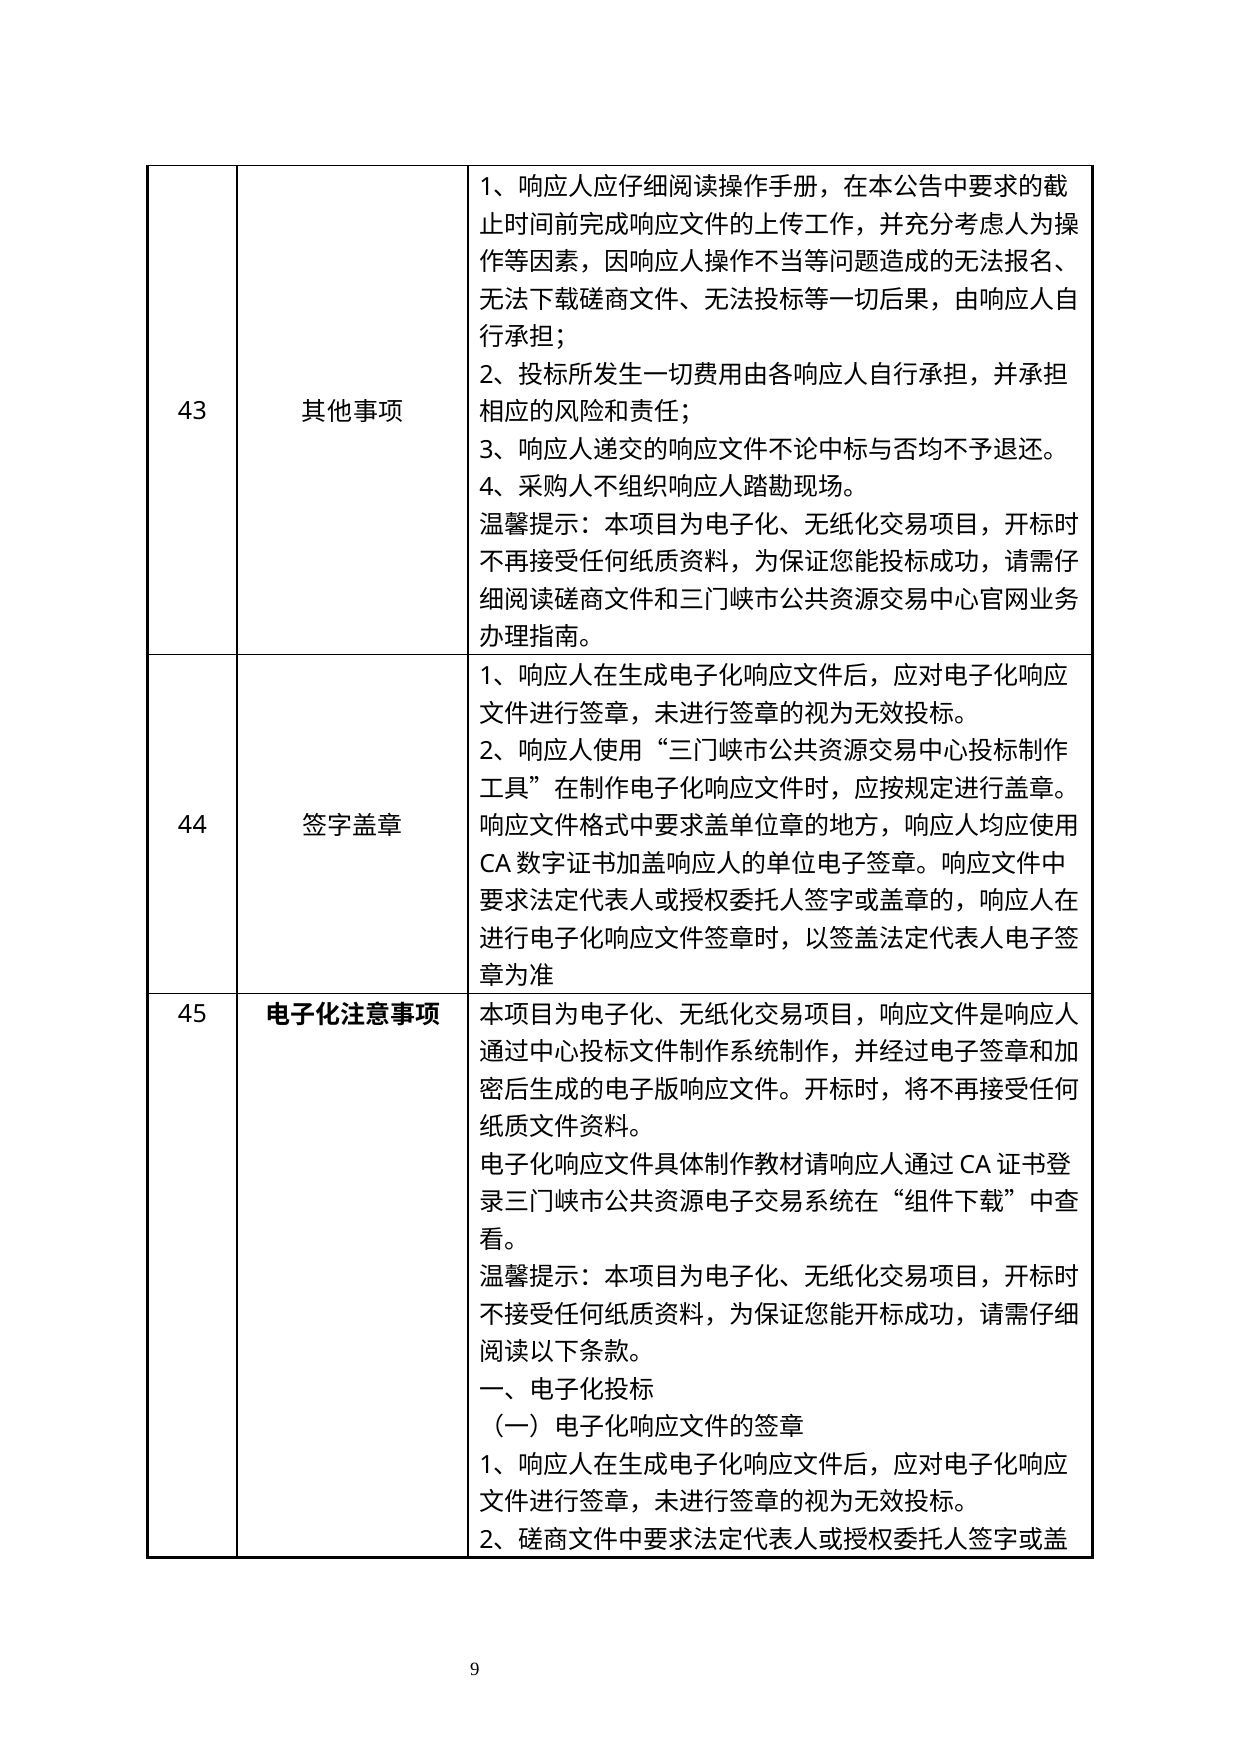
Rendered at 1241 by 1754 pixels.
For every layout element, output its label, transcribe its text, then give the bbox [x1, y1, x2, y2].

table_cell 电子化注意事项 [238, 994, 467, 1556]
table_cell 44 [149, 655, 236, 993]
table_cell 43 [149, 166, 236, 653]
table_cell 其他事项 [238, 166, 467, 653]
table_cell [469, 994, 1091, 1556]
table_cell 签字盖章 [238, 655, 467, 993]
table_cell 1、响应人在生成电子化响应文件后，应对电子化响应文件进行签章，未进行签章的视为无效投标。 2、响应人使用“三门峡市公共资源交易中心投标制作工具”在制作电子化响应文件时，应按规定进行盖章。响应文件格式中要求盖单位章的地方，响应人均应使用CA数字证书加盖响应人的单位电子签章。响应文件中要求法定代表人或授权委托人签字或盖章的，响应人在进行电子化响应文件签章时，以签盖法定代表人电子签章为准 [469, 655, 1091, 993]
table_cell 45 [149, 994, 236, 1556]
table_cell 1、响应人应仔细阅读操作手册，在本公告中要求的截止时间前完成响应文件的上传工作，并充分考虑人为操作等因素，因响应人操作不当等问题造成的无法报名、无法下载磋商文件、无法投标等一切后果，由响应人自行承担； 2、投标所发生一切费用由各响应人自行承担，并承担相应的风险和责任； 3、响应人递交的响应文件不论中标与否均不予退还。 4、采购人不组织响应人踏勘现场。 温馨提示：本项目为电子化、无纸化交易项目，开标时不再接受任何纸质资料，为保证您能投标成功，请需仔细阅读磋商文件和三门峡市公共资源交易中心官网业务办理指南。 [469, 166, 1091, 653]
